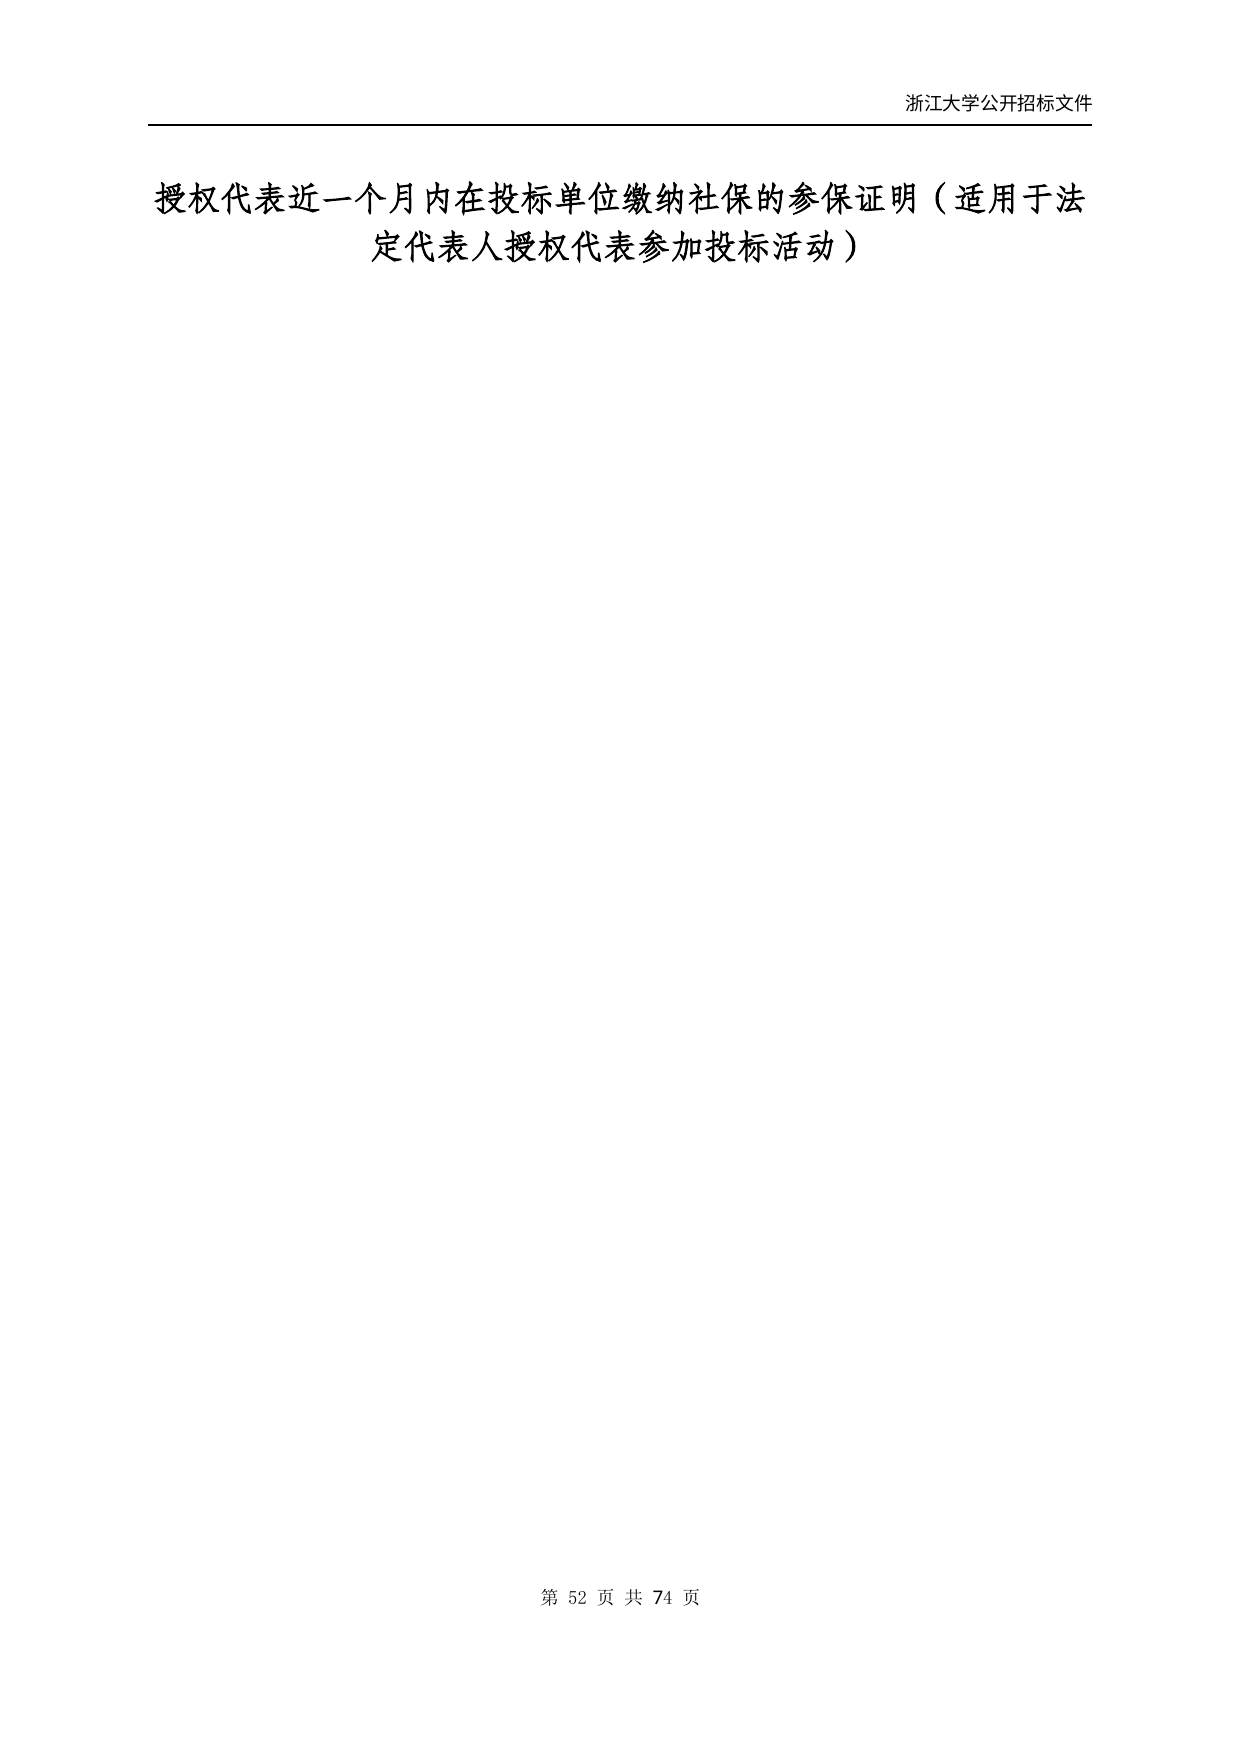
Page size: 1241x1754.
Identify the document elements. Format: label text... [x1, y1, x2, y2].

text 授权代表近一个月内在投标单位缴纳社保的参保证明（适用于法定代表人授权代表参加投标活动） [148, 181, 1092, 266]
